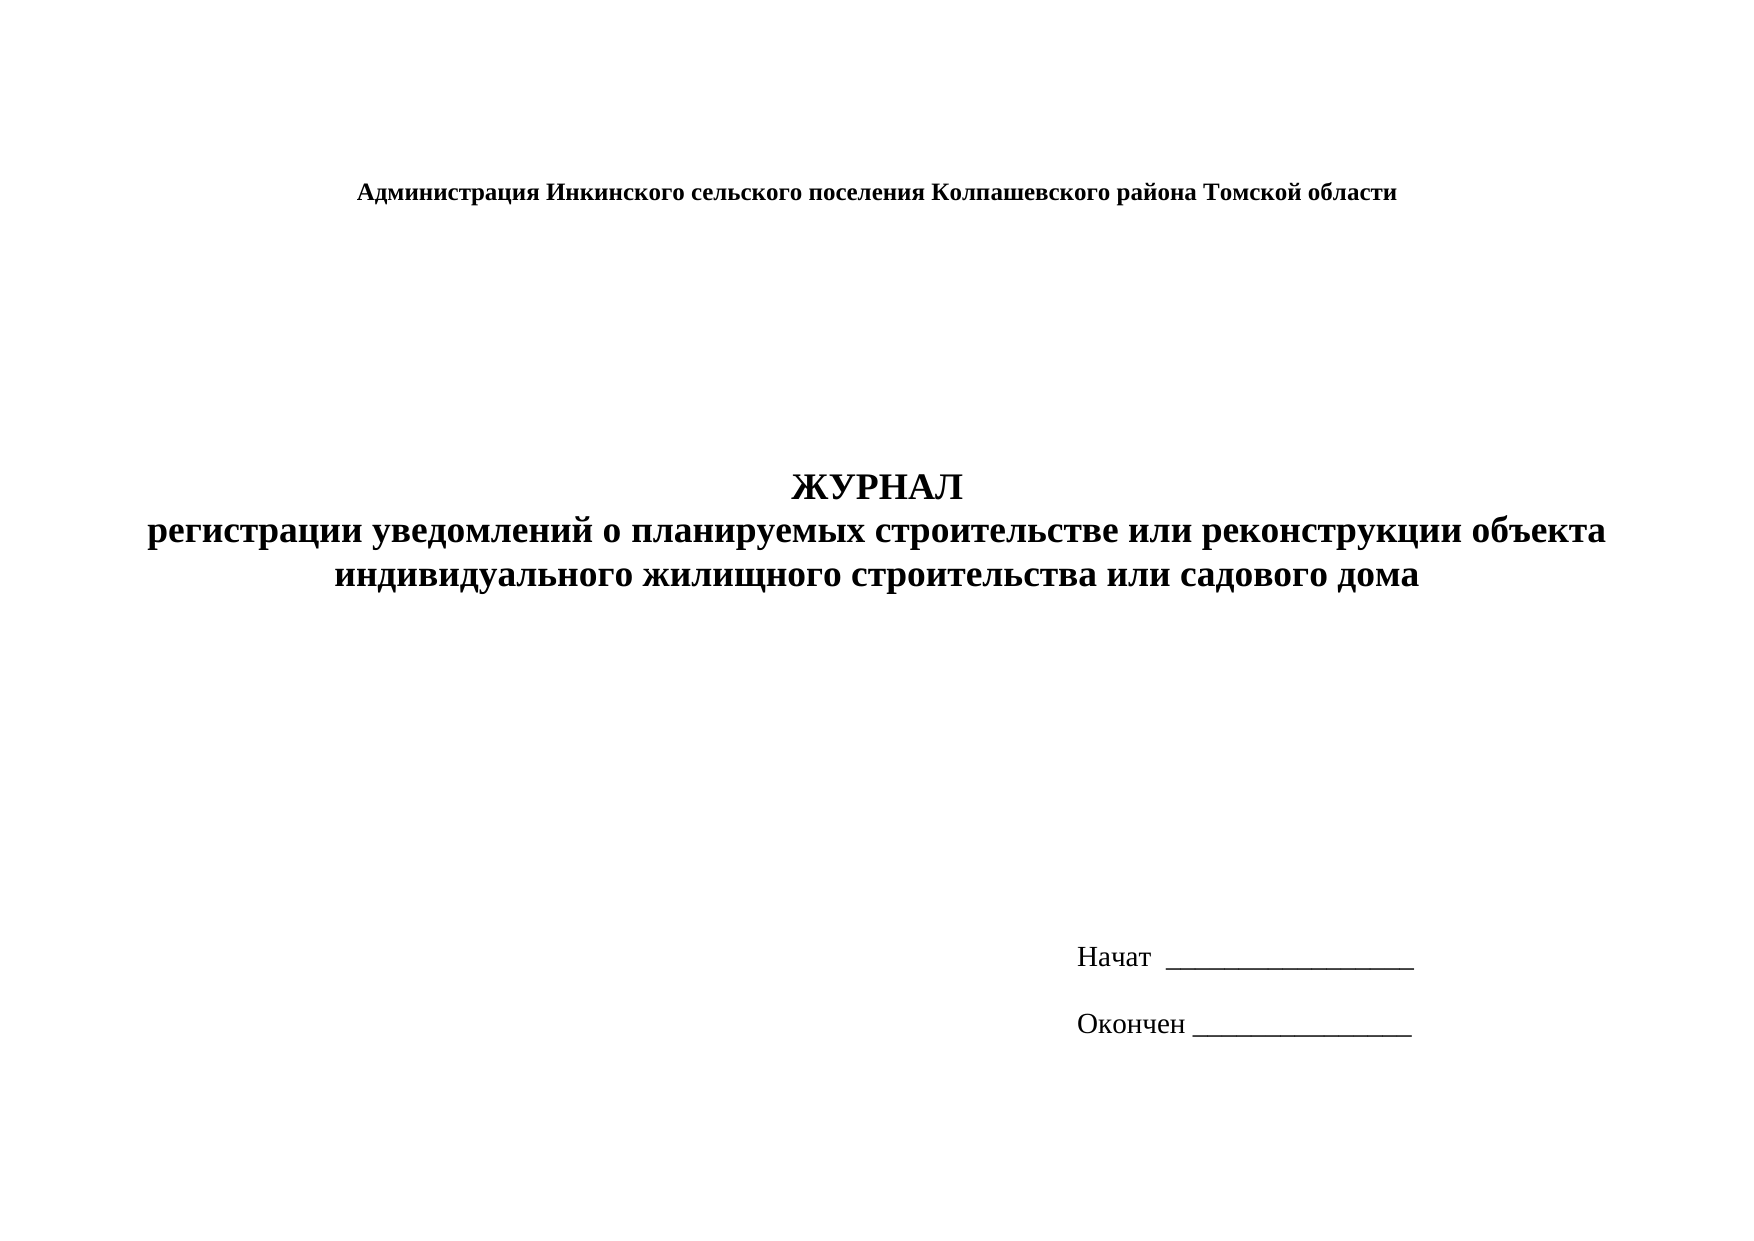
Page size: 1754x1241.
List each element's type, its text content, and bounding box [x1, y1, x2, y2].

text Администрация Инкинского сельского поселения Колпашевского района Томской области [118, 177, 1636, 206]
text Начат _________________ [1077, 939, 1636, 973]
text индивидуального жилищного строительства или садового дома [118, 551, 1636, 594]
text регистрации уведомлений о планируемых строительстве или реконструкции объекта [118, 508, 1636, 551]
text ЖУРНАЛ [118, 465, 1636, 508]
text Окончен _______________ [1077, 1006, 1636, 1040]
